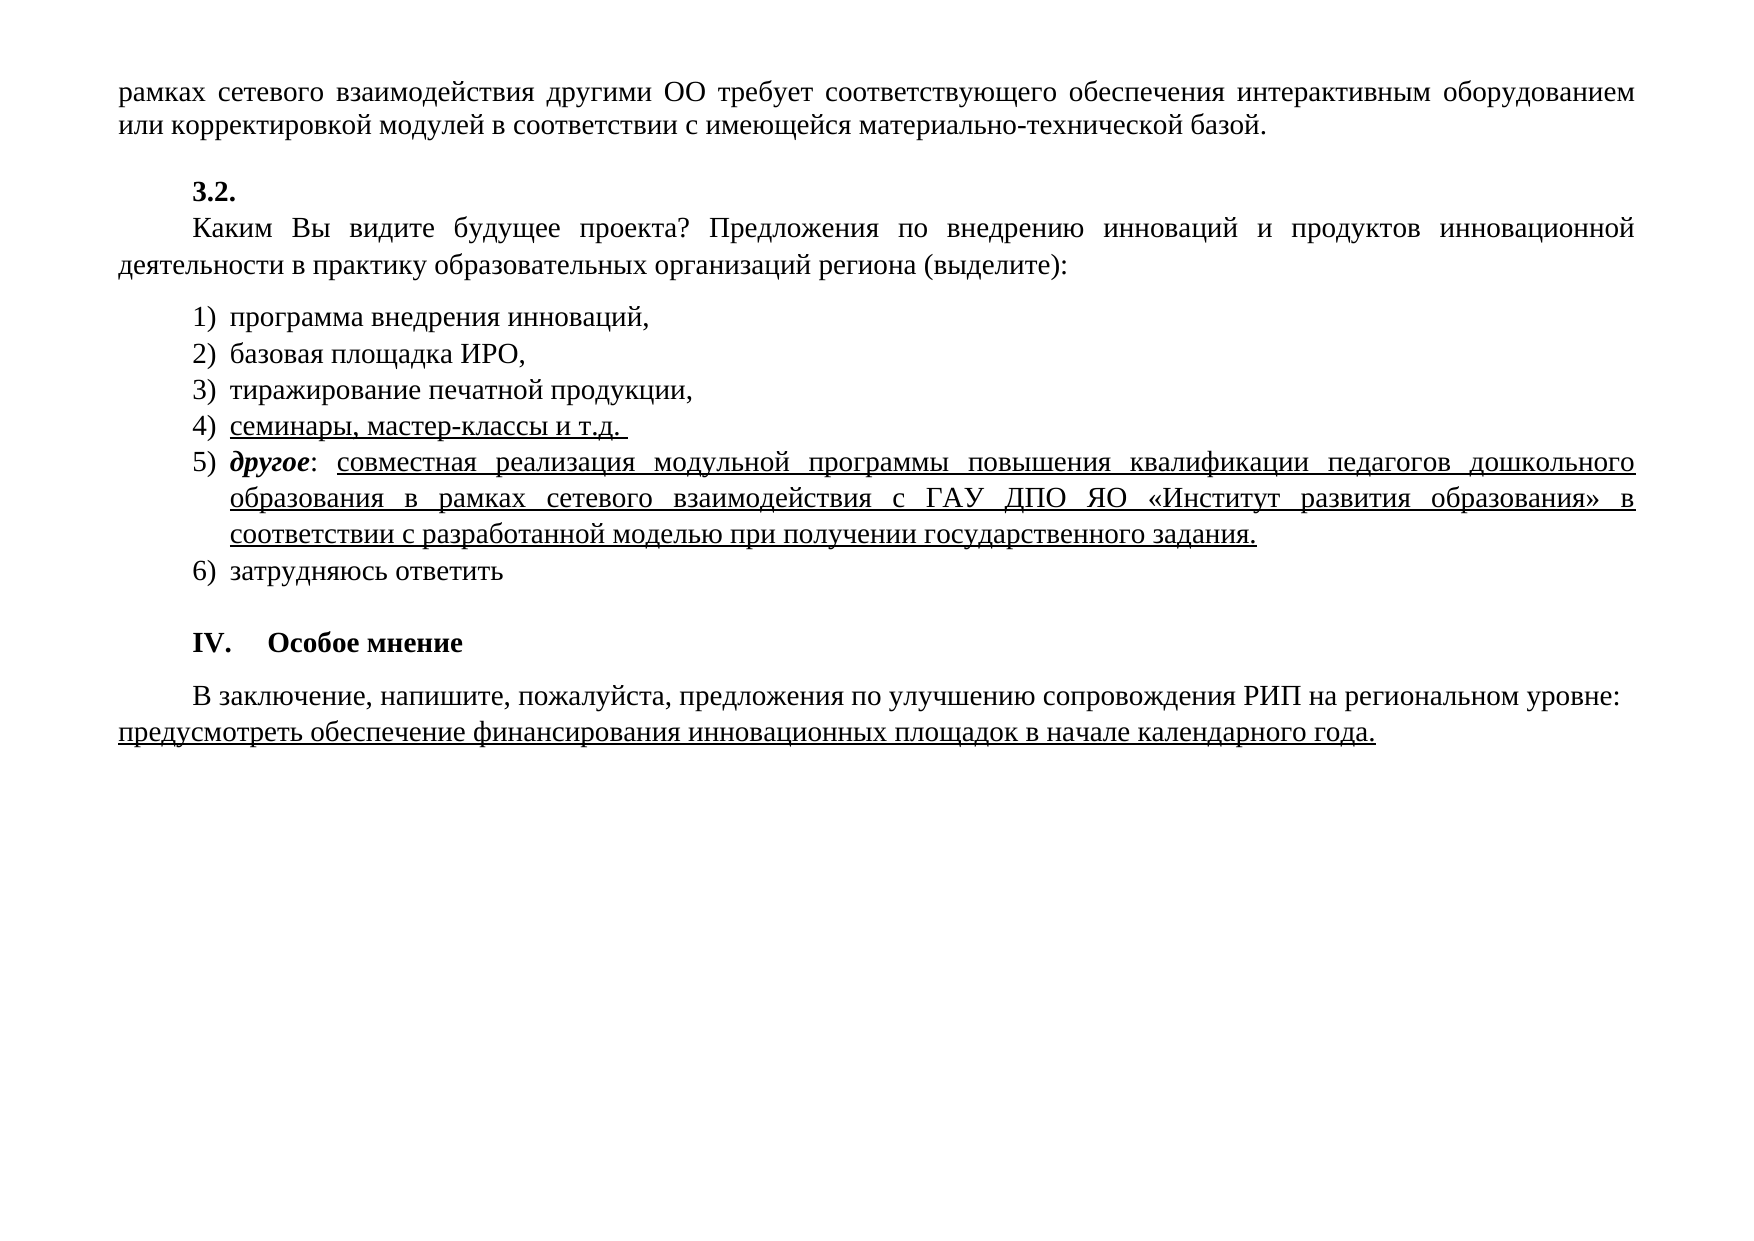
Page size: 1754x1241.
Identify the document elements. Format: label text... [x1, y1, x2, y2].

list Особое мнение [192, 625, 1636, 658]
list затрудняюсь ответить [192, 553, 1636, 586]
text 3.2. [118, 174, 1636, 208]
text В заключение, напишите, пожалуйста, предложения по улучшению сопровождения РИП на региональном уровне: [118, 678, 1636, 711]
list базовая площадка ИРО, [192, 336, 1636, 369]
list другое: совместная реализация модульной программы повышения квалификации педагогов дошкольного образования в рамках сетевого взаимодействия с ГАУ ДПО ЯО «Институт развития образования» в соответствии с разработанной моделью при получении государственного задания. [192, 444, 1636, 550]
list программа внедрения инноваций, [192, 299, 1636, 333]
text предусмотреть обеспечение финансирования инновационных площадок в начале календарного года. [118, 714, 1636, 747]
list тиражирование печатной продукции, [192, 372, 1636, 405]
text Каким Вы видите будущее проекта? Предложения по внедрению инноваций и продуктов инновационной деятельности в практику образовательных организаций региона (выделите): [118, 211, 1636, 280]
list семинары, мастер-классы и т.д. [192, 408, 1636, 442]
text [118, 74, 1636, 141]
